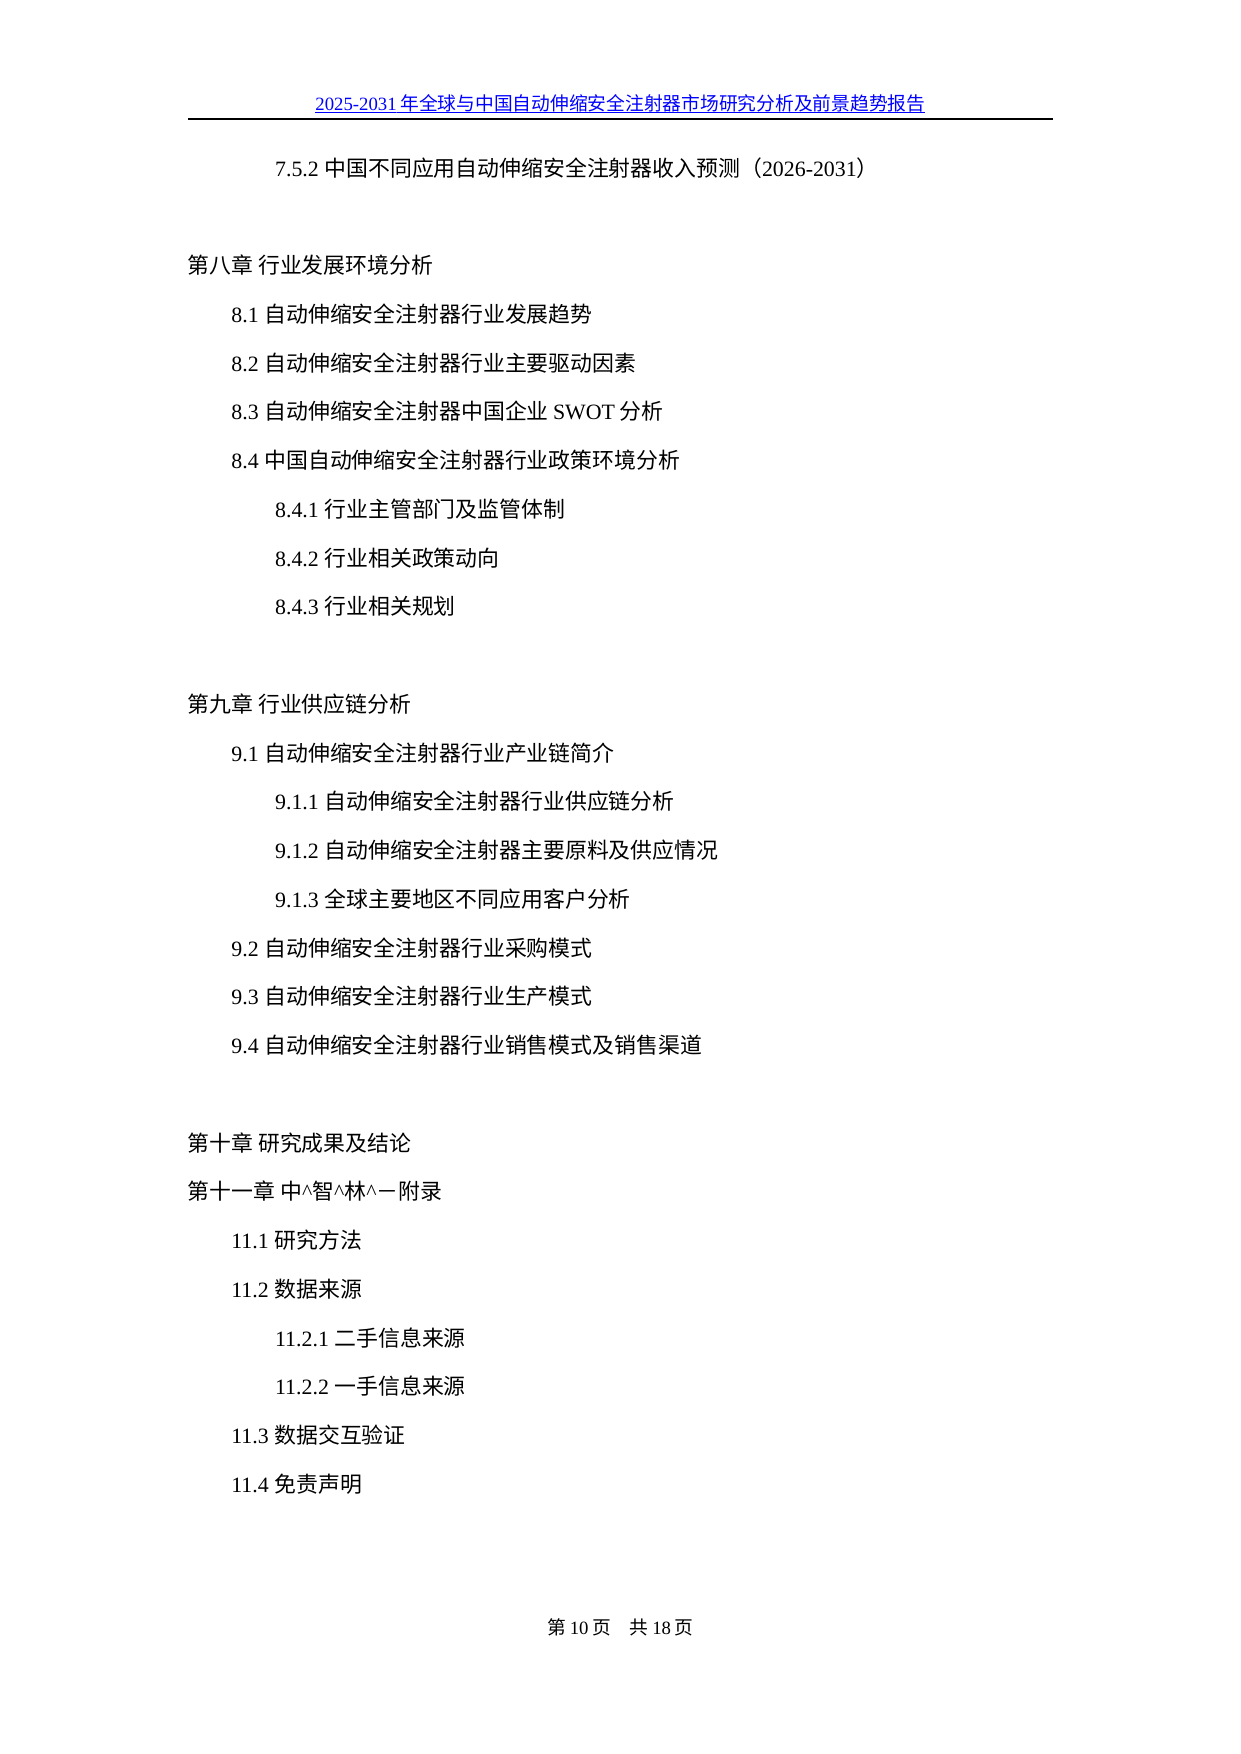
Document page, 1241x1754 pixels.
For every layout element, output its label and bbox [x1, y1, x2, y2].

text [187, 150, 1053, 1499]
